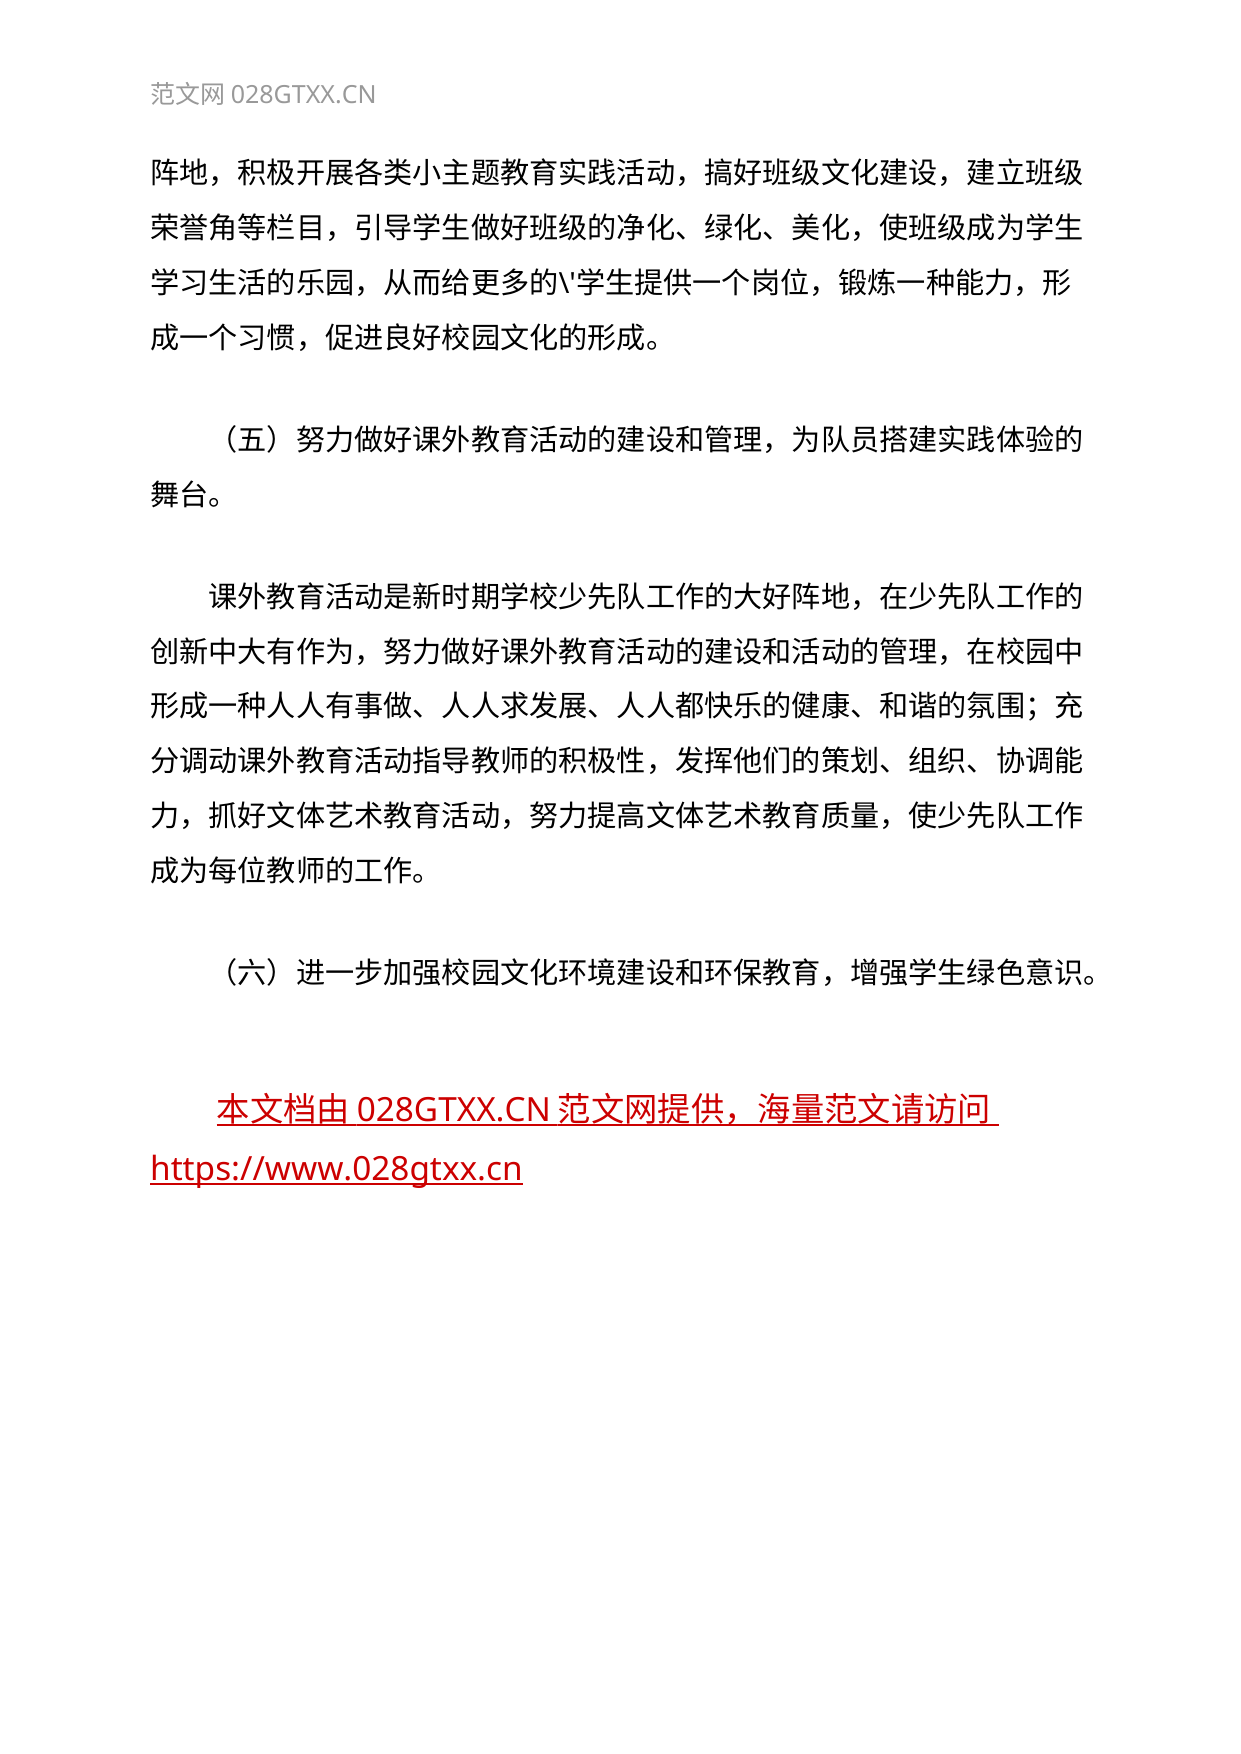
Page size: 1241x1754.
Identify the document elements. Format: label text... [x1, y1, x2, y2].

text （五）努力做好课外教育活动的建设和管理，为队员搭建实践体验的舞台。 [150, 417, 1090, 514]
text （六）进一步加强校园文化环境建设和环保教育，增强学生绿色意识。 [150, 949, 1090, 992]
text 课外教育活动是新时期学校少先队工作的大好阵地，在少先队工作的创新中大有作为，努力做好课外教育活动的建设和活动的管理，在校园中形成一种人人有事做、人人求发展、人人都快乐的健康、和谐的氛围；充分调动课外教育活动指导教师的积极性，发挥他们的策划、组织、协调能力，抓好文体艺术教育活动，努力提高文体艺术教育质量，使少先队工作成为每位教师的工作。 [150, 573, 1090, 890]
text 本文档由028GTXX.CN范文网提供，海量范文请访问 https://www.028gtxx.cn [150, 1082, 1090, 1190]
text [150, 150, 1090, 357]
